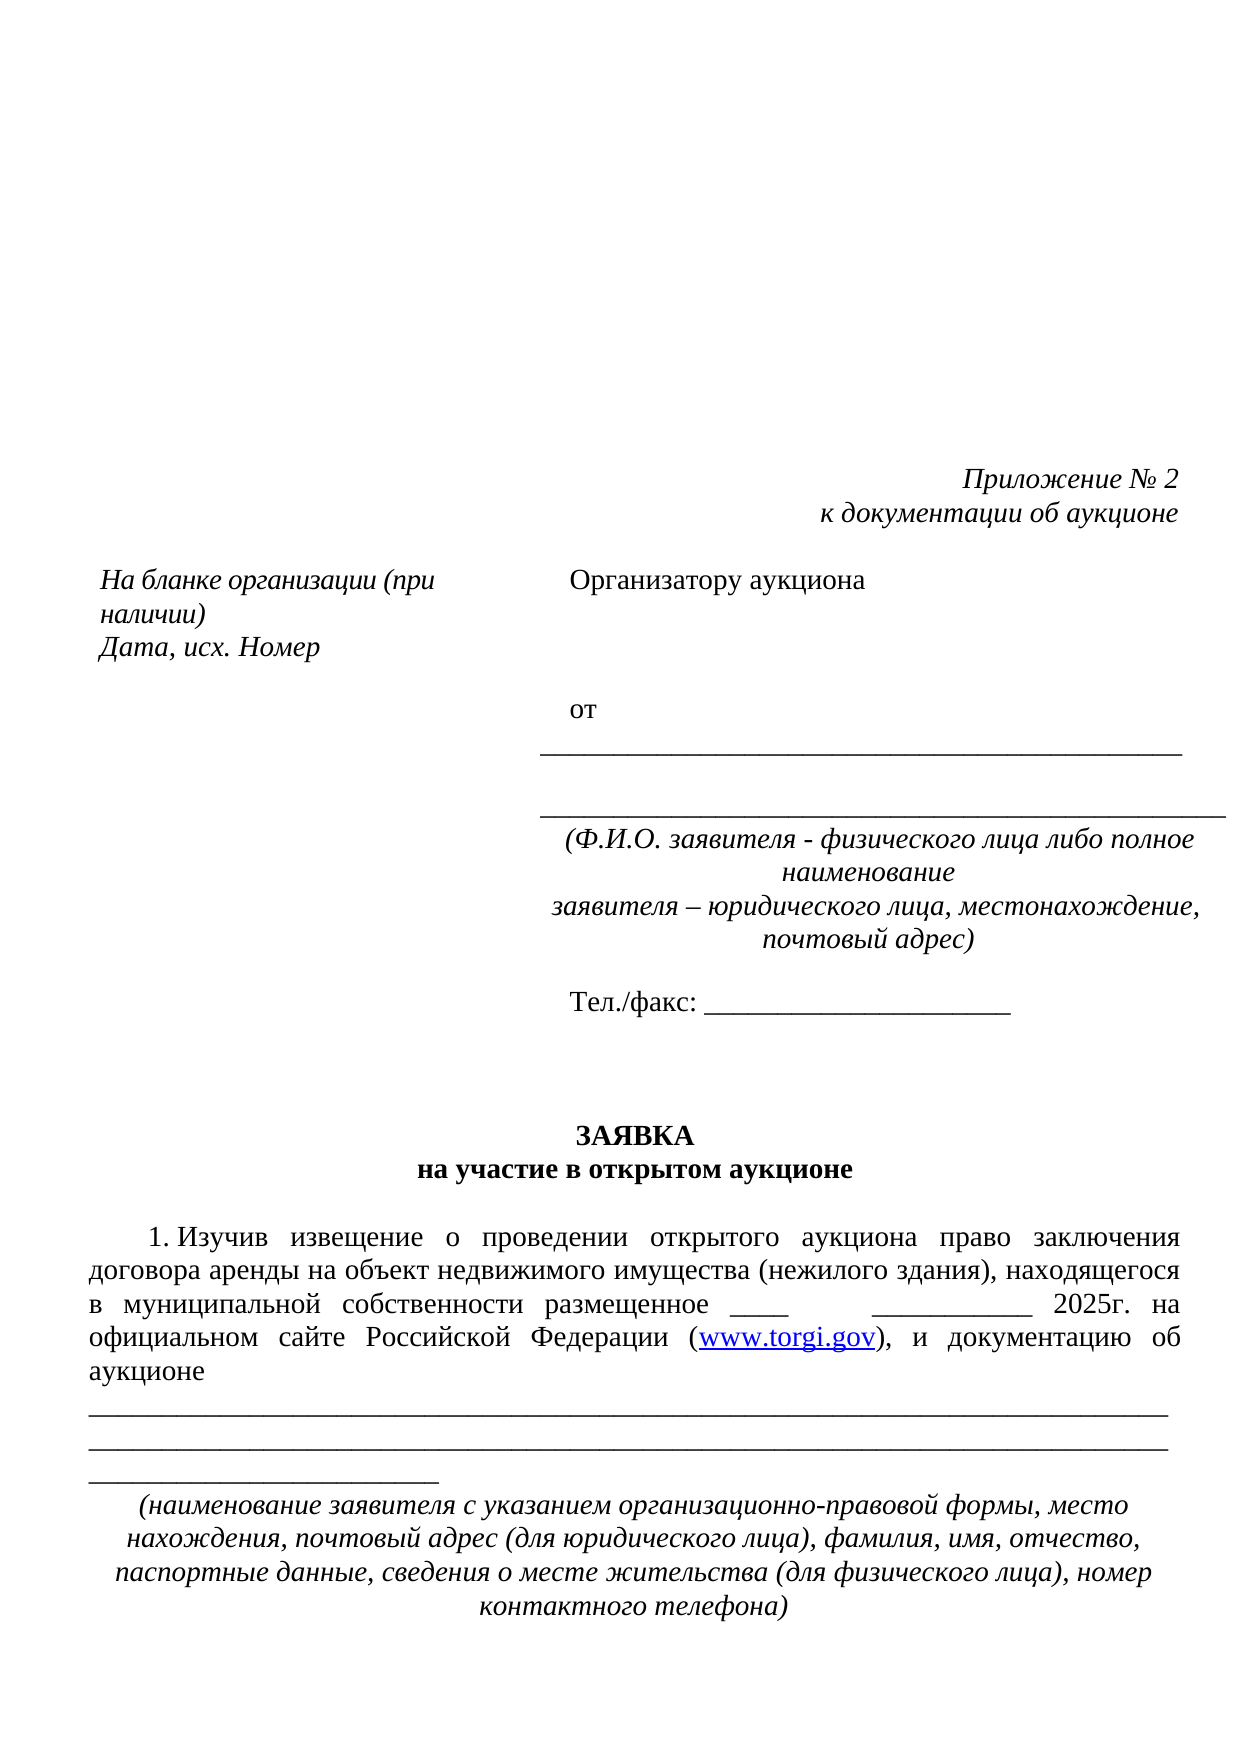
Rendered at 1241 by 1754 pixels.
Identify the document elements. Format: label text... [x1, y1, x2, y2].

table_header Организатору аукциона от ____________________________________________ _______________________________________________ (Ф.И.О. заявителя - физического лица либо полное наименование заявителя – юридического лица, местонахождение, почтовый адрес) Тел./факс: _____________________ [529, 562, 1237, 1017]
text Приложение № 2 [89, 462, 1181, 495]
text на участие в открытом аукционе [89, 1152, 1181, 1185]
text (наименование заявителя с указанием организационно-правовой формы, место нахождения, почтовый адрес (для юридического лица), фамилия, имя, отчество, паспортные данные, сведения о месте жительства (для физического лица), номер контактного телефона) [89, 1487, 1181, 1621]
text к документации об аукционе [89, 495, 1181, 529]
table_header На бланке организации (при наличии) Дата, исх. Номер [89, 562, 529, 1017]
text ____________________________________________________________________________________________________________________________________________________________________________ [89, 1386, 1181, 1487]
text ЗАЯВКА [89, 1118, 1181, 1152]
text 1. Изучив извещение о проведении открытого аукциона право заключения договора аренды на объект недвижимого имущества (нежилого здания), находящегося в муниципальной собственности размещенное ____ ___________ 2025г. на официальном сайте Российской Федерации (www.torgi.gov), и документацию об аукционе [89, 1219, 1181, 1386]
